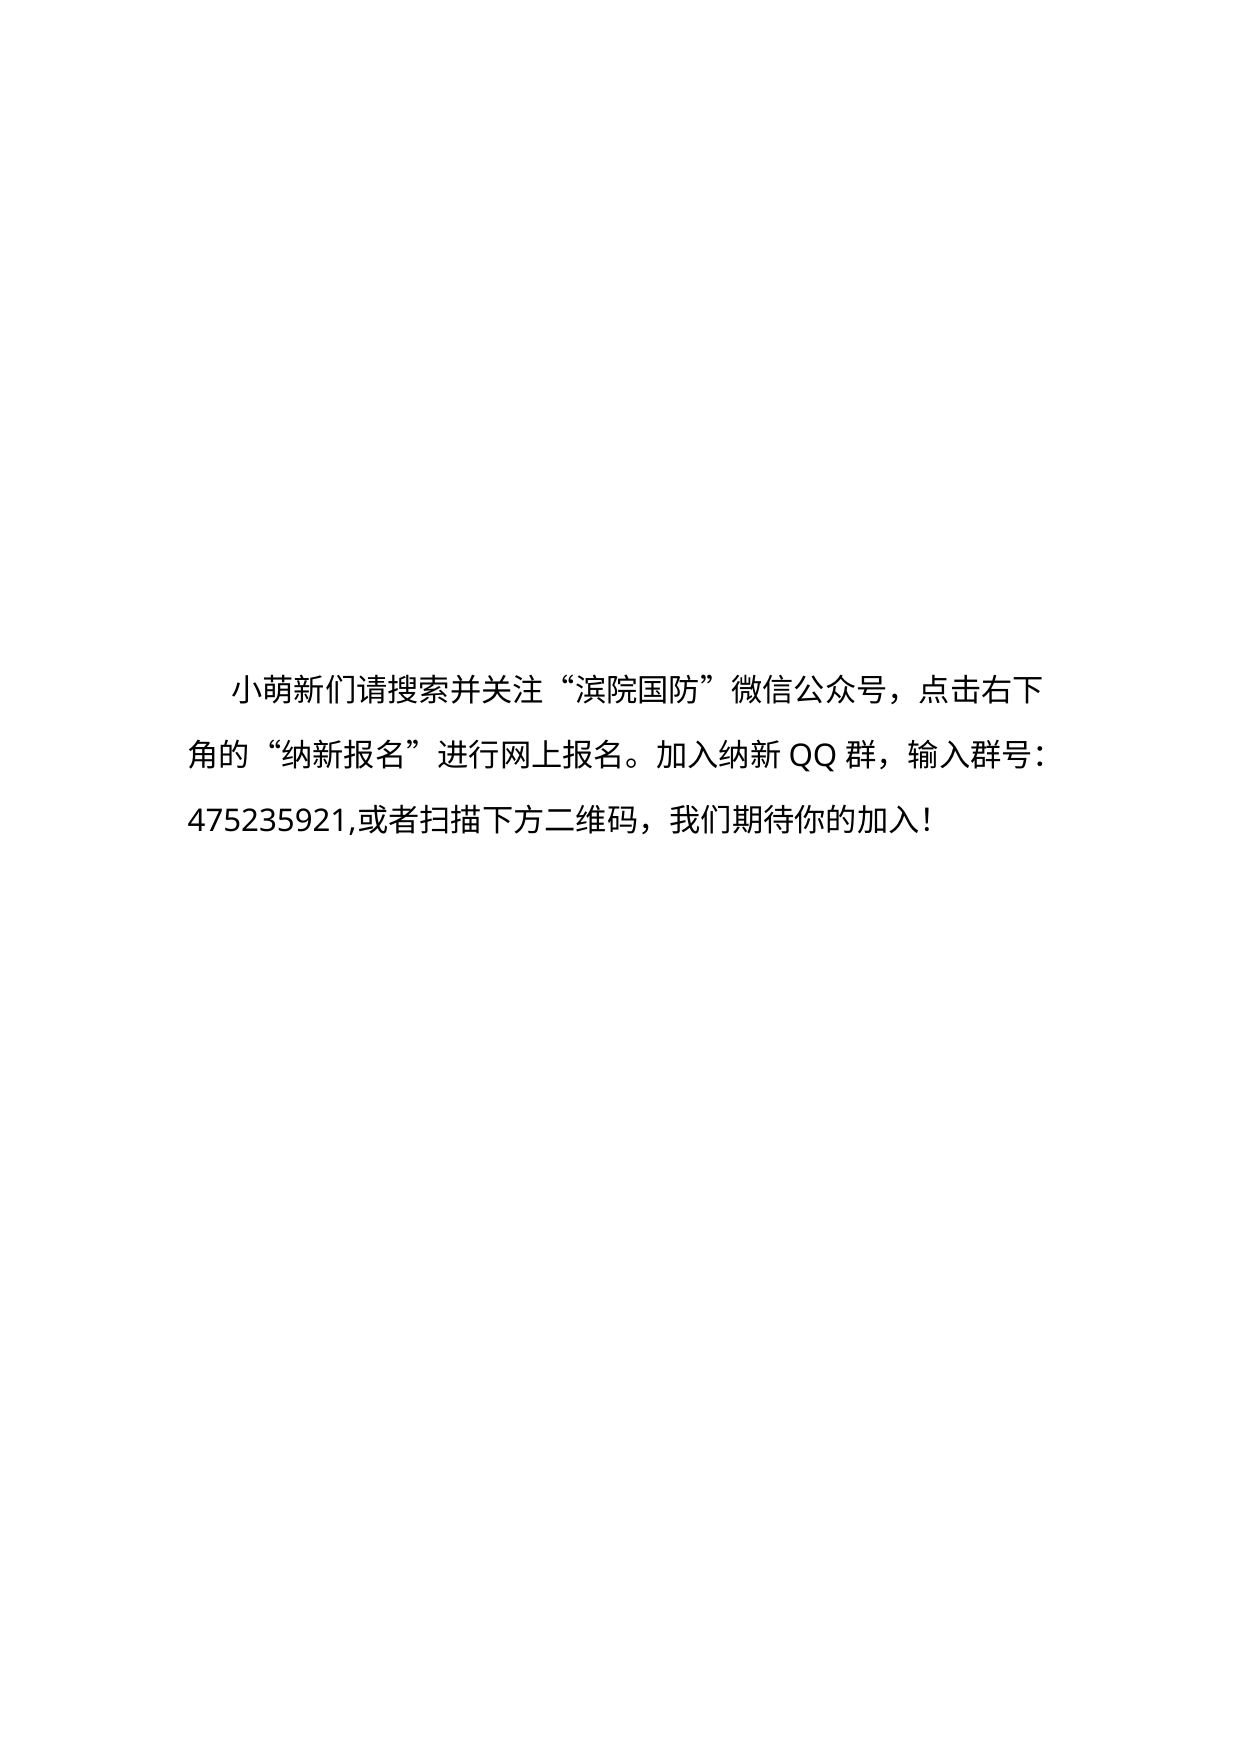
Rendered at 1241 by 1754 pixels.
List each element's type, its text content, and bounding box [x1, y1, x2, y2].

text 小萌新们请搜索并关注“滨院国防”微信公众号，点击右下角的“纳新报名”进行网上报名。加入纳新 QQ 群，输入群号：475235921,或者扫描下方二维码，我们期待你的加入！ [187, 655, 1053, 850]
